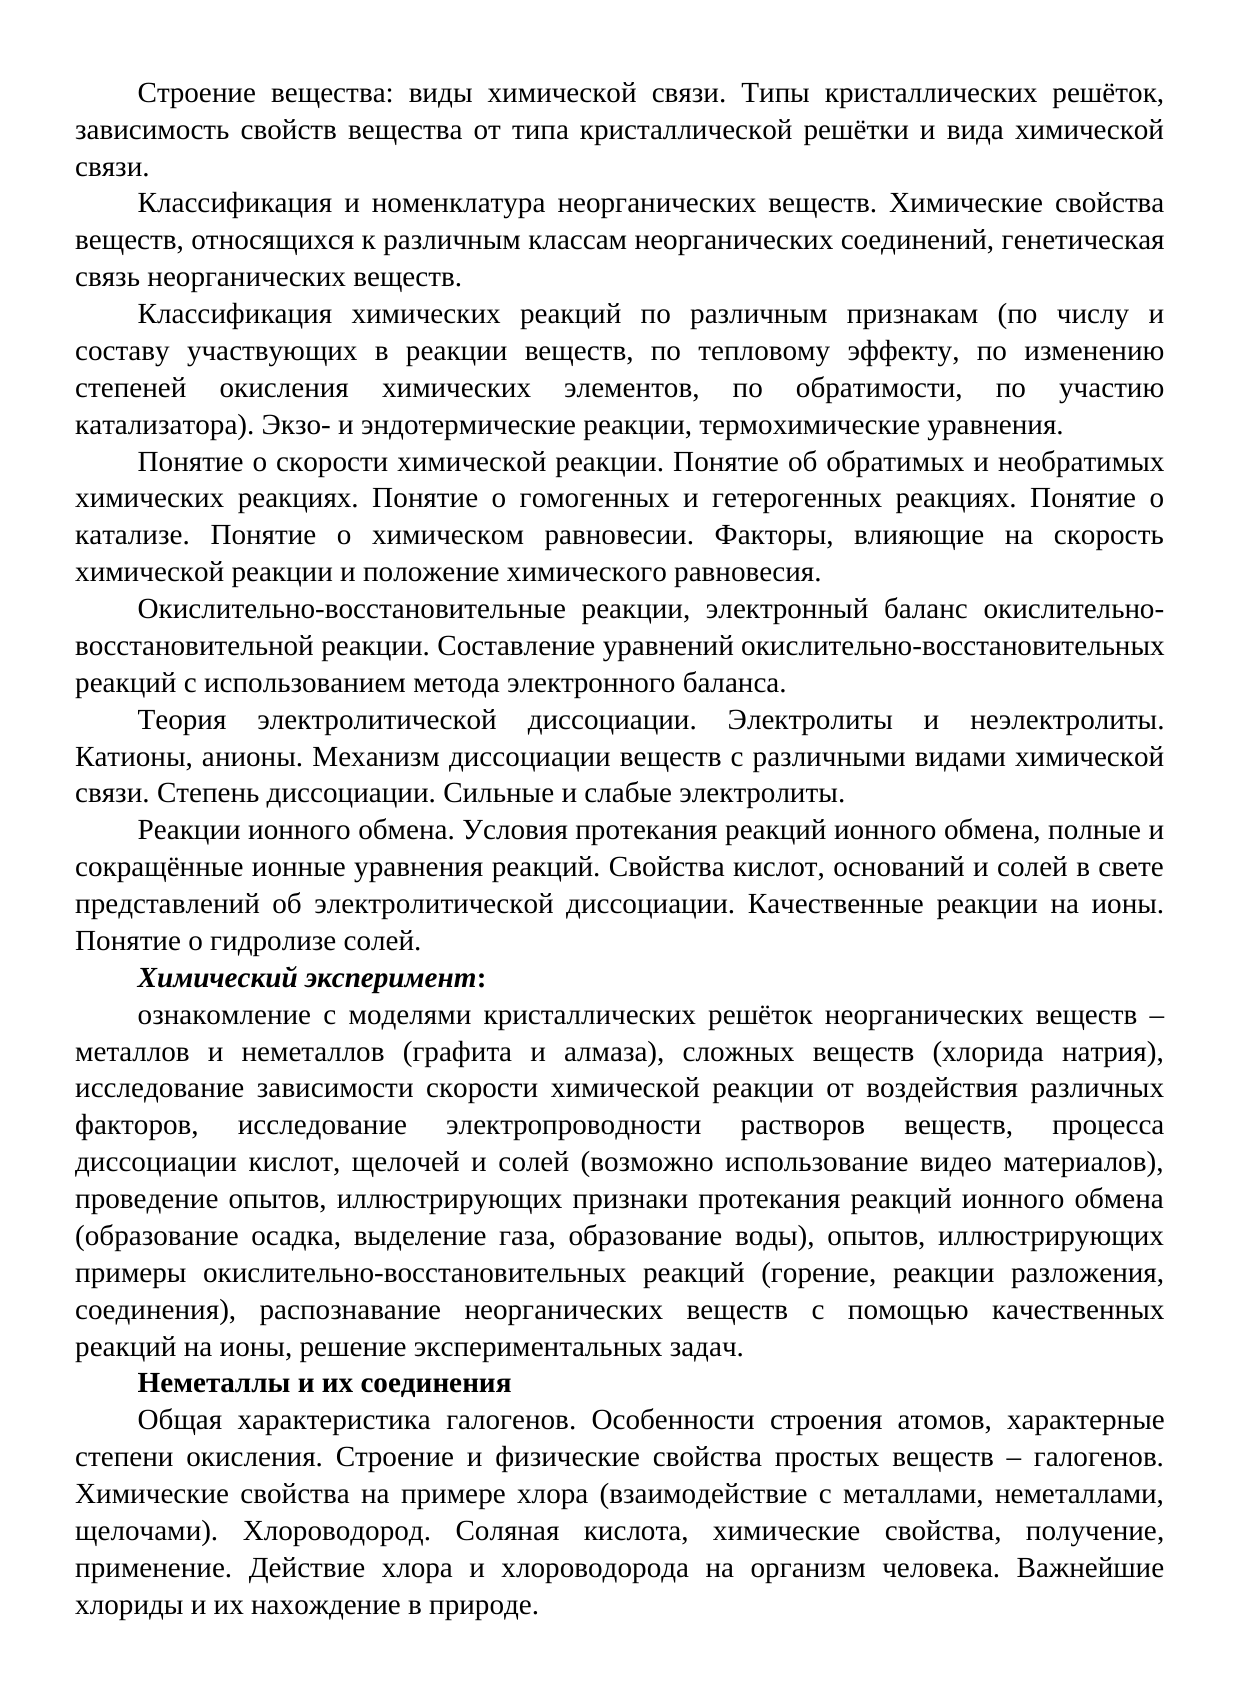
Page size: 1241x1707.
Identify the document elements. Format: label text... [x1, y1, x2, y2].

text Теория электролитической диссоциации. Электролиты и неэлектролиты. Катионы, анионы. Механизм диссоциации веществ с различными видами химической связи. Степень диссоциации. Сильные и слабые электролиты. [75, 702, 1165, 809]
text ознакомление с моделями кристаллических решёток неорганических веществ – металлов и неметаллов (графита и алмаза), сложных веществ (хлорида натрия), исследование зависимости скорости химической реакции от воздействия различных факторов, исследование электропроводности растворов веществ, процесса диссоциации кислот, щелочей и солей (возможно использование видео материалов), проведение опытов, иллюстрирующих признаки протекания реакций ионного обмена (образование осадка, выделение газа, образование воды), опытов, иллюстрирующих примеры окислительно-восстановительных реакций (горение, реакции разложения, соединения), распознавание неорганических веществ с помощью качественных реакций на ионы, решение экспериментальных задач. [75, 997, 1165, 1362]
text Общая характеристика галогенов. Особенности строения атомов, характерные степени окисления. Строение и физические свойства простых веществ – галогенов. Химические свойства на примере хлора (взаимодействие с металлами, неметаллами, щелочами). Хлороводород. Соляная кислота, химические свойства, получение, применение. Действие хлора и хлороводорода на организм человека. Важнейшие хлориды и их нахождение в природе. [75, 1402, 1165, 1620]
text Классификация и номенклатура неорганических веществ. Химические свойства веществ, относящихся к различным классам неорганических соединений, генетическая связь неорганических веществ. [75, 186, 1165, 293]
text Окислительно-восстановительные реакции, электронный баланс окислительно-восстановительной реакции. Составление уравнений окислительно-восстановительных реакций с использованием метода электронного баланса. [75, 591, 1165, 698]
text Классификация химических реакций по различным признакам (по числу и составу участвующих в реакции веществ, по тепловому эффекту, по изменению степеней окисления химических элементов, по обратимости, по участию катализатора). Экзо- и эндотермические реакции, термохимические уравнения. [75, 296, 1165, 440]
text Строение вещества: виды химической связи. Типы кристаллических решёток, зависимость свойств вещества от типа кристаллической решётки и вида химической связи. [75, 75, 1165, 182]
text Неметаллы и их соединения [75, 1366, 1165, 1399]
text Реакции ионного обмена. Условия протекания реакций ионного обмена, полные и сокращённые ионные уравнения реакций. Свойства кислот, оснований и солей в свете представлений об электролитической диссоциации. Качественные реакции на ионы. Понятие о гидролизе солей. [75, 812, 1165, 957]
text Химический эксперимент: [75, 960, 1165, 993]
text Понятие о скорости химической реакции. Понятие об обратимых и необратимых химических реакциях. Понятие о гомогенных и гетерогенных реакциях. Понятие о катализе. Понятие о химическом равновесии. Факторы, влияющие на скорость химической реакции и положение химического равновесия. [75, 444, 1165, 588]
